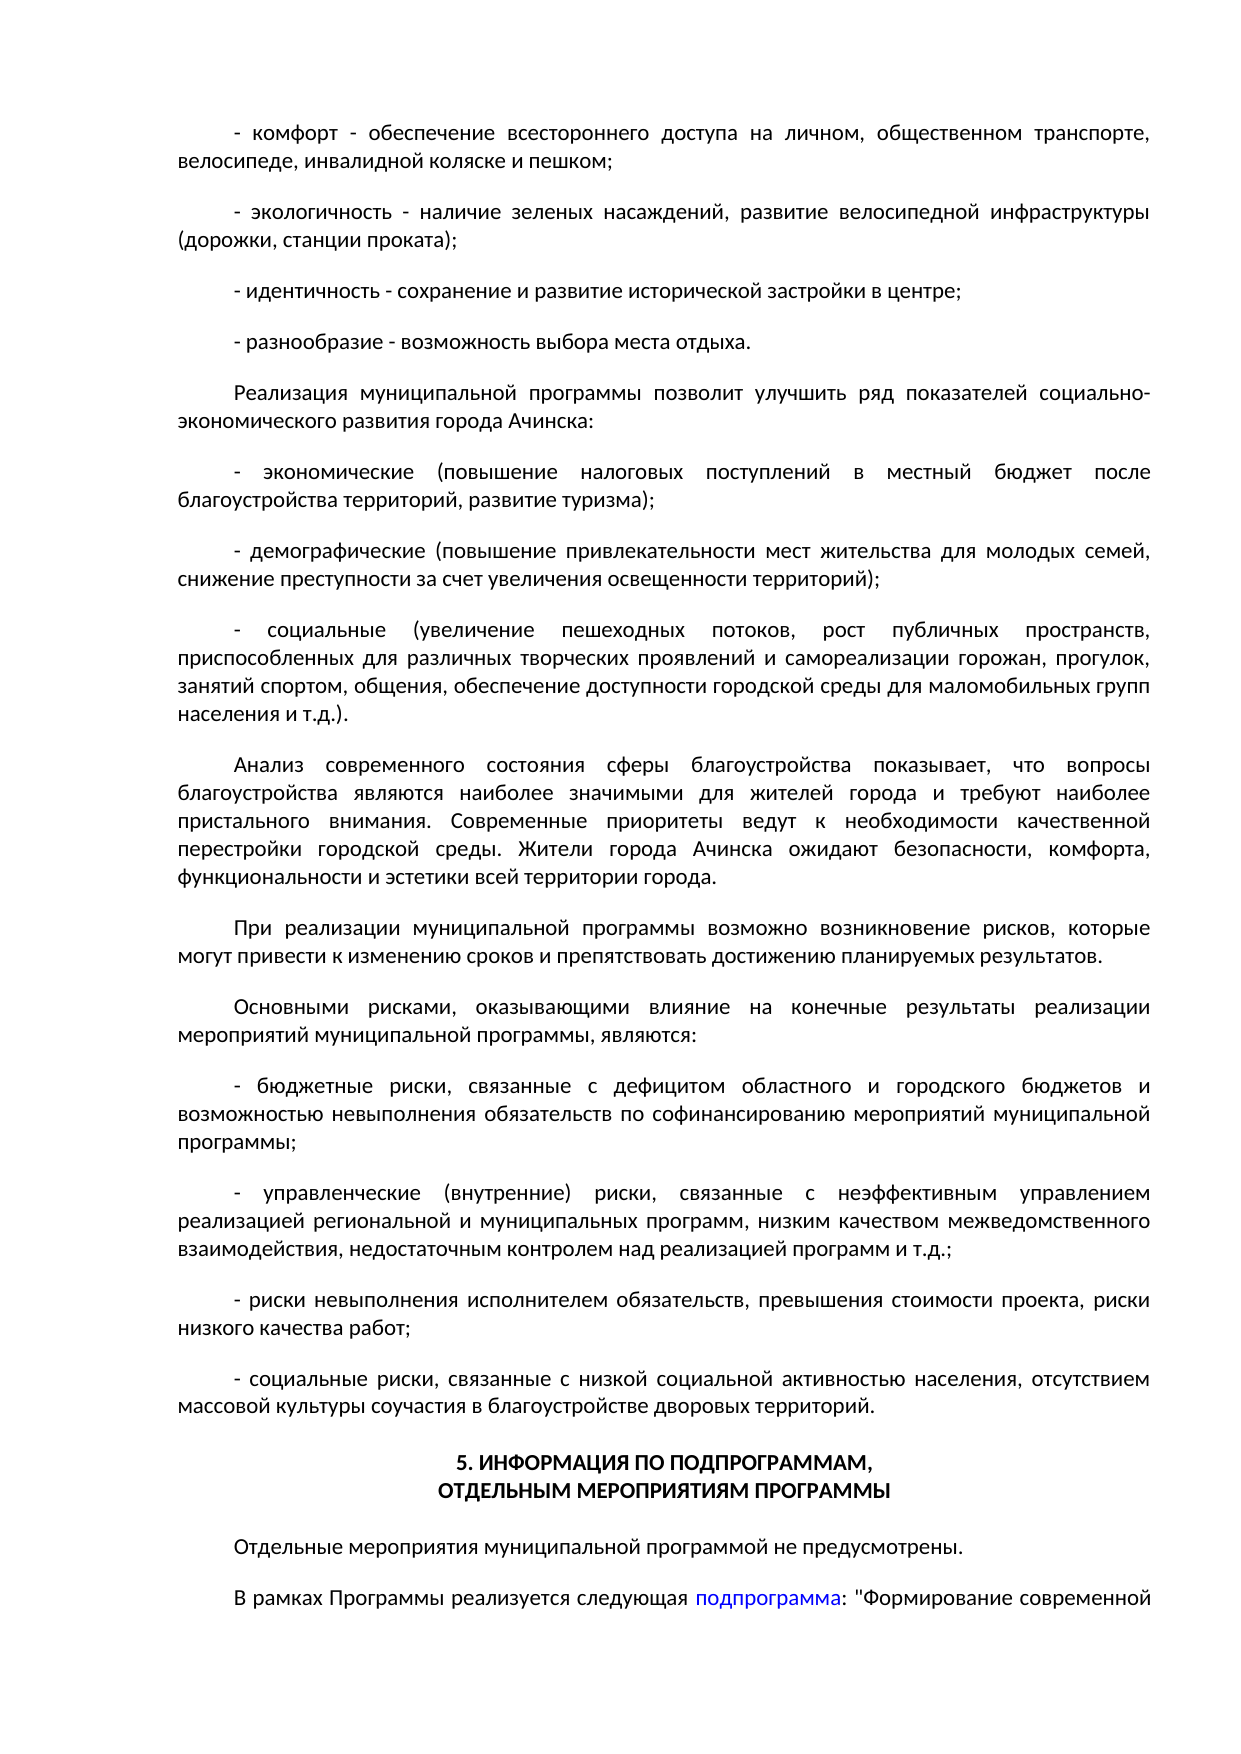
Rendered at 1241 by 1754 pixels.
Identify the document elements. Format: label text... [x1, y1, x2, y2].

text Отдельные мероприятия муниципальной программой не предусмотрены. [177, 1532, 1152, 1560]
title 5. ИНФОРМАЦИЯ ПО ПОДПРОГРАММАМ, [177, 1448, 1152, 1476]
text - управленческие (внутренние) риски, связанные с неэффективным управлением реализацией региональной и муниципальных программ, низким качеством межведомственного взаимодействия, недостаточным контролем над реализацией программ и т.д.; [177, 1178, 1152, 1262]
text - разнообразие - возможность выбора места отдыха. [177, 327, 1152, 355]
title ОТДЕЛЬНЫМ МЕРОПРИЯТИЯМ ПРОГРАММЫ [177, 1476, 1152, 1504]
text - социальные риски, связанные с низкой социальной активностью населения, отсутствием массовой культуры соучастия в благоустройстве дворовых территорий. [177, 1364, 1152, 1420]
text Основными рисками, оказывающими влияние на конечные результаты реализации мероприятий муниципальной программы, являются: [177, 992, 1152, 1048]
text Анализ современного состояния сферы благоустройства показывает, что вопросы благоустройства являются наиболее значимыми для жителей города и требуют наиболее пристального внимания. Современные приоритеты ведут к необходимости качественной перестройки городской среды. Жители города Ачинска ожидают безопасности, комфорта, функциональности и эстетики всей территории города. [177, 750, 1152, 890]
text - бюджетные риски, связанные с дефицитом областного и городского бюджетов и возможностью невыполнения обязательств по софинансированию мероприятий муниципальной программы; [177, 1071, 1152, 1155]
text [177, 1583, 1152, 1611]
text - риски невыполнения исполнителем обязательств, превышения стоимости проекта, риски низкого качества работ; [177, 1285, 1152, 1341]
text Реализация муниципальной программы позволит улучшить ряд показателей социально-экономического развития города Ачинска: [177, 378, 1152, 434]
text - комфорт - обеспечение всестороннего доступа на личном, общественном транспорте, велосипеде, инвалидной коляске и пешком; [177, 118, 1152, 174]
text При реализации муниципальной программы возможно возникновение рисков, которые могут привести к изменению сроков и препятствовать достижению планируемых результатов. [177, 913, 1152, 969]
text - экологичность - наличие зеленых насаждений, развитие велосипедной инфраструктуры (дорожки, станции проката); [177, 197, 1152, 253]
text - экономические (повышение налоговых поступлений в местный бюджет после благоустройства территорий, развитие туризма); [177, 457, 1152, 513]
text - демографические (повышение привлекательности мест жительства для молодых семей, снижение преступности за счет увеличения освещенности территорий); [177, 536, 1152, 592]
text - социальные (увеличение пешеходных потоков, рост публичных пространств, приспособленных для различных творческих проявлений и самореализации горожан, прогулок, занятий спортом, общения, обеспечение доступности городской среды для маломобильных групп населения и т.д.). [177, 615, 1152, 727]
text - идентичность - сохранение и развитие исторической застройки в центре; [177, 276, 1152, 304]
